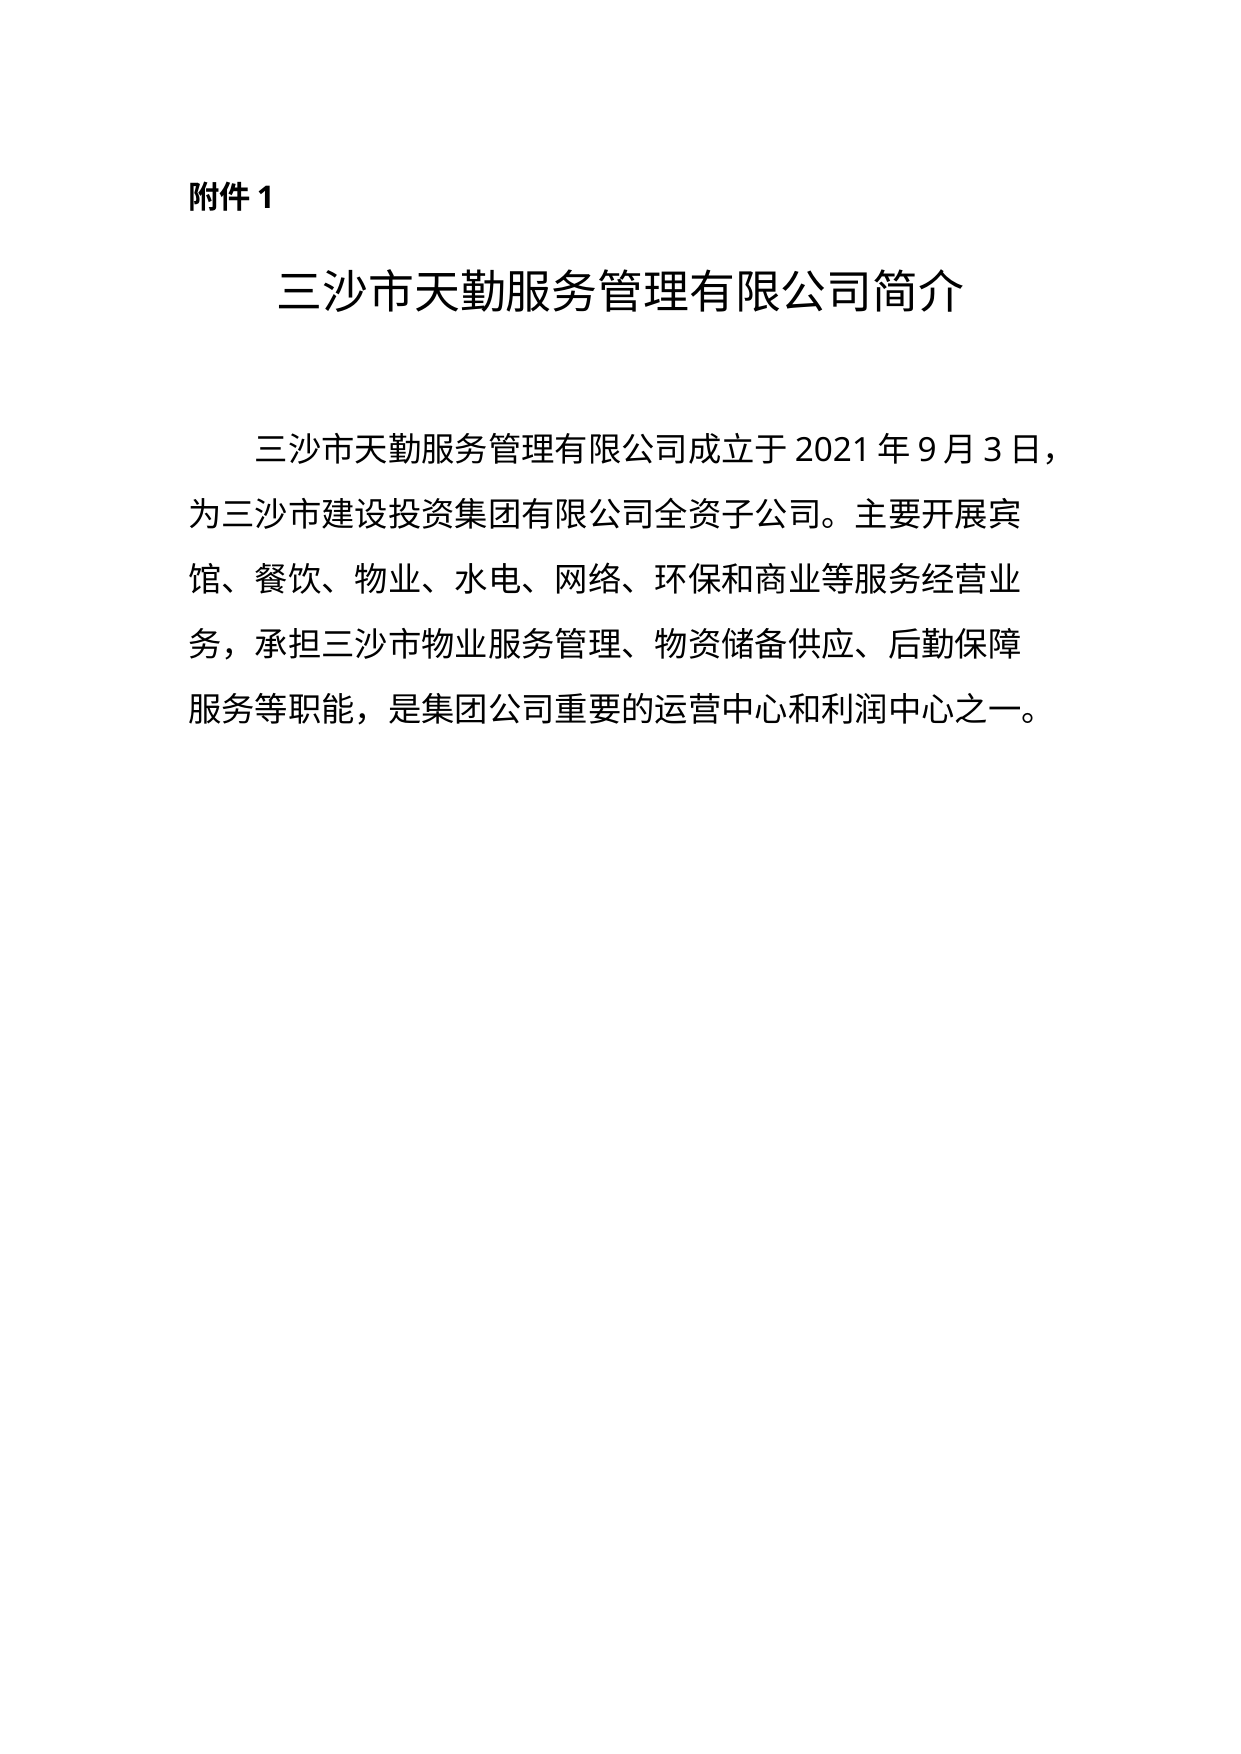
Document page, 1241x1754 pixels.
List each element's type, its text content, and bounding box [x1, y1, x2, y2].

text 附件1 [188, 162, 1052, 227]
text 三沙市天勤服务管理有限公司简介 [188, 239, 1052, 337]
text 三沙市天勤服务管理有限公司成立于2021年9月3日，为三沙市建设投资集团有限公司全资子公司。主要开展宾馆、餐饮、物业、水电、网络、环保和商业等服务经营业务，承担三沙市物业服务管理、物资储备供应、后勤保障服务等职能，是集团公司重要的运营中心和利润中心之一。 [188, 414, 1052, 739]
